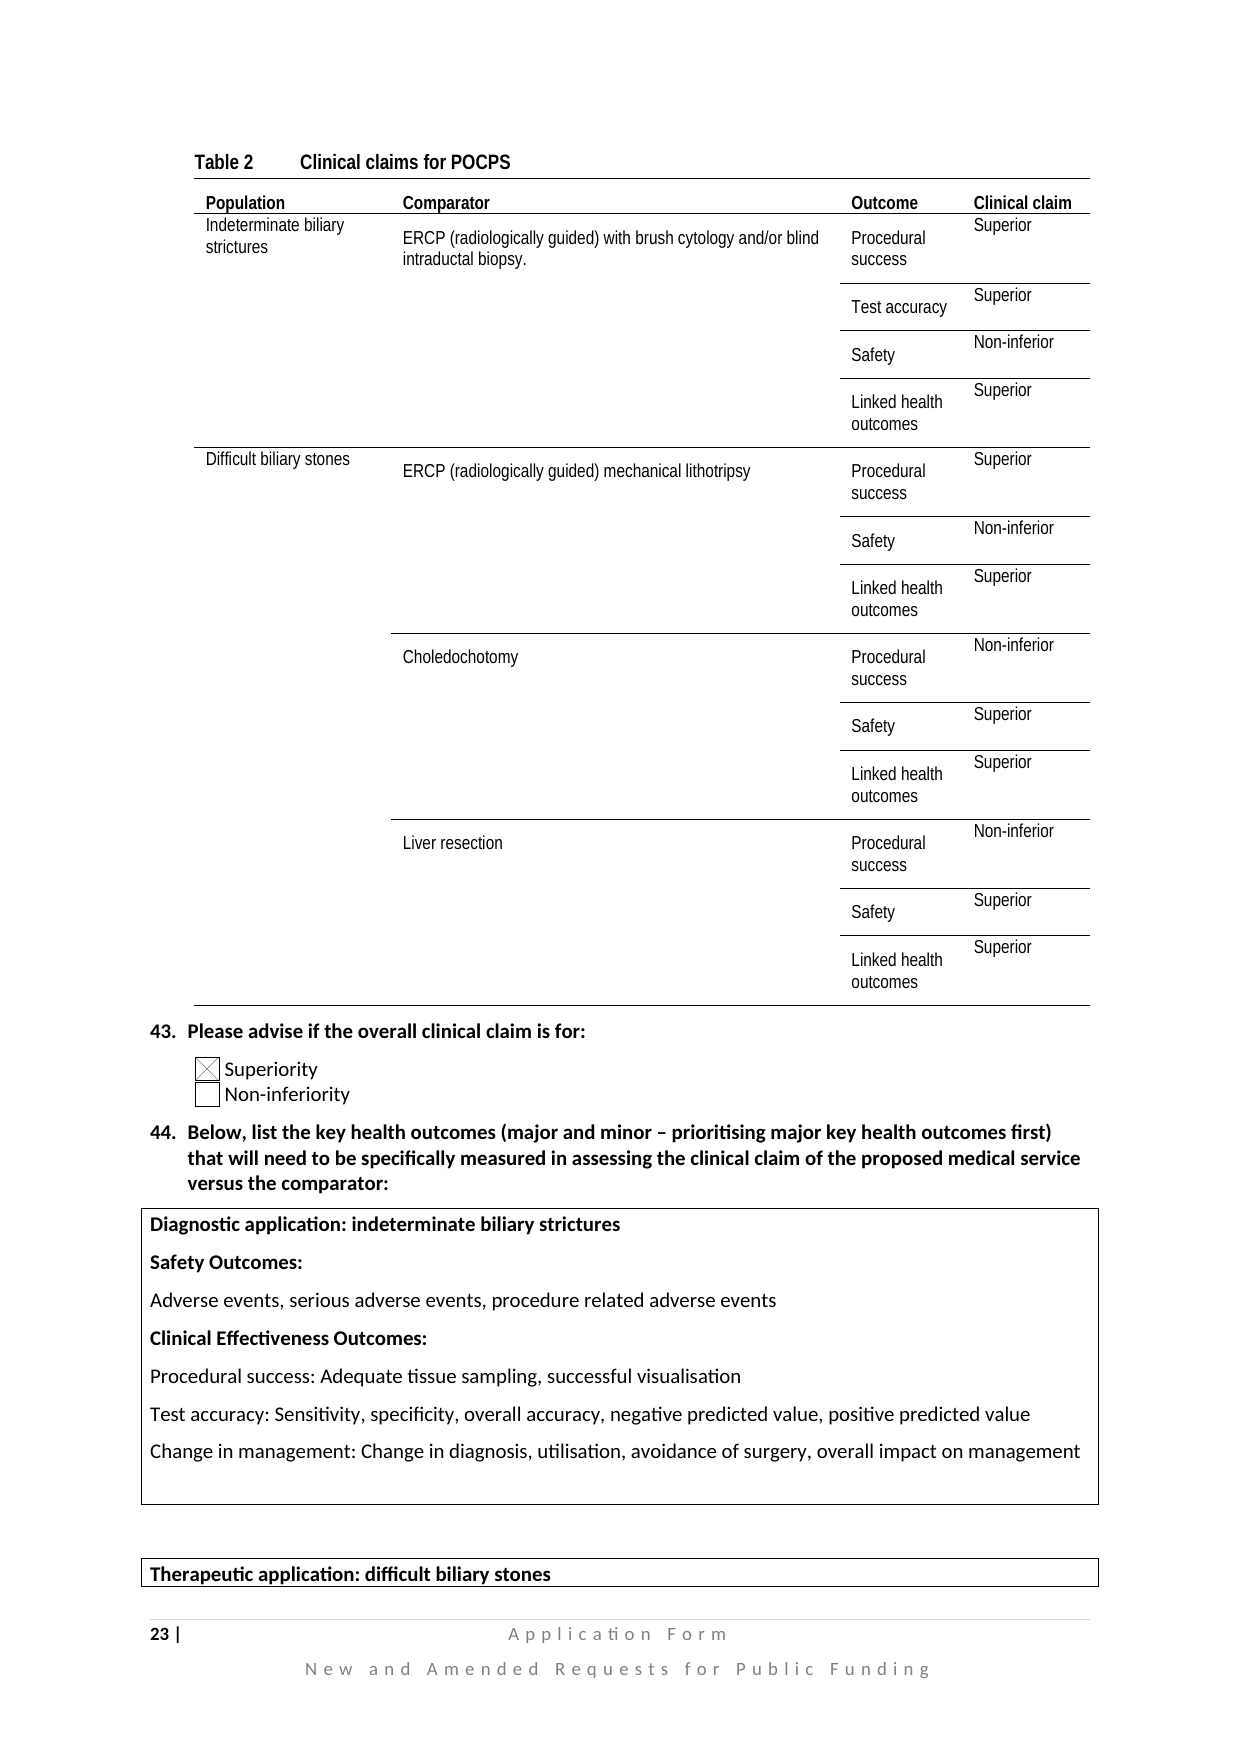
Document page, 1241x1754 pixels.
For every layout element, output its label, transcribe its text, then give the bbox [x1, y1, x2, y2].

table_cell Superior [962, 214, 1090, 282]
text Test accuracy: Sensitivity, specificity, overall accuracy, negative predicted value, positive predicted value [142, 1398, 1098, 1426]
table_cell Superior [962, 284, 1090, 330]
table_cell Liver resection [391, 820, 840, 1004]
table_cell Non-inferior [962, 634, 1090, 702]
subtitle Below, list the key health outcomes (major and minor – prioritising major key health outcomes first) that will need to be specifically measured in assessing the clinical claim of the proposed medical service versus the comparator: [150, 1119, 1090, 1196]
table_cell Safety [840, 703, 962, 749]
table_cell Superior [962, 448, 1090, 516]
table_header Clinical claim [962, 179, 1090, 213]
table_cell Choledochotomy [391, 634, 840, 819]
table_cell Superior [962, 751, 1090, 819]
table_cell Linked health outcomes [840, 936, 962, 1004]
text Table 2 Clinical claims for POCPS [194, 150, 1090, 174]
table_header Population [194, 179, 391, 213]
text Procedural success: Adequate tissue sampling, successful visualisation [142, 1360, 1098, 1388]
table_cell Superior [962, 565, 1090, 633]
text Diagnostic application: indeterminate biliary strictures [142, 1209, 1098, 1237]
subtitle Please advise if the overall clinical claim is for: [150, 1018, 1090, 1043]
table_cell Linked health outcomes [840, 751, 962, 819]
table_cell Non-inferior [962, 820, 1090, 888]
text Adverse events, serious adverse events, procedure related adverse events [142, 1284, 1098, 1312]
text Change in management: Change in diagnosis, utilisation, avoidance of surgery, overall impact on management [142, 1436, 1098, 1464]
table_cell Safety [840, 331, 962, 378]
table_cell Non-inferior [962, 331, 1090, 378]
table_cell Superior [962, 703, 1090, 749]
text Therapeutic application: difficult biliary stones [142, 1559, 1098, 1586]
text Superiority [194, 1056, 1090, 1081]
table_cell Non-inferior [962, 517, 1090, 563]
table_cell Safety [840, 517, 962, 563]
table_cell Linked health outcomes [840, 379, 962, 447]
table_cell Procedural success [840, 214, 962, 282]
table_cell Procedural success [840, 448, 962, 516]
table_cell Superior [962, 889, 1090, 935]
table_cell Safety [840, 889, 962, 935]
table_cell ERCP (radiologically guided) with brush cytology and/or blind intraductal biopsy. [391, 214, 840, 447]
text Safety Outcomes: [142, 1246, 1098, 1274]
table_cell Procedural success [840, 634, 962, 702]
table_header Outcome [840, 179, 962, 213]
table_cell Superior [962, 379, 1090, 447]
table_cell ERCP (radiologically guided) mechanical lithotripsy [391, 448, 840, 633]
table_cell Linked health outcomes [840, 565, 962, 633]
table_cell Indeterminate biliary strictures [194, 214, 391, 447]
table_header Comparator [391, 179, 840, 213]
table_cell Procedural success [840, 820, 962, 888]
text Clinical Effectiveness Outcomes: [142, 1322, 1098, 1350]
table_cell Superior [962, 936, 1090, 1004]
text Non-inferiority [194, 1081, 1090, 1107]
table_cell Difficult biliary stones [194, 448, 391, 1004]
table_cell Test accuracy [840, 284, 962, 330]
